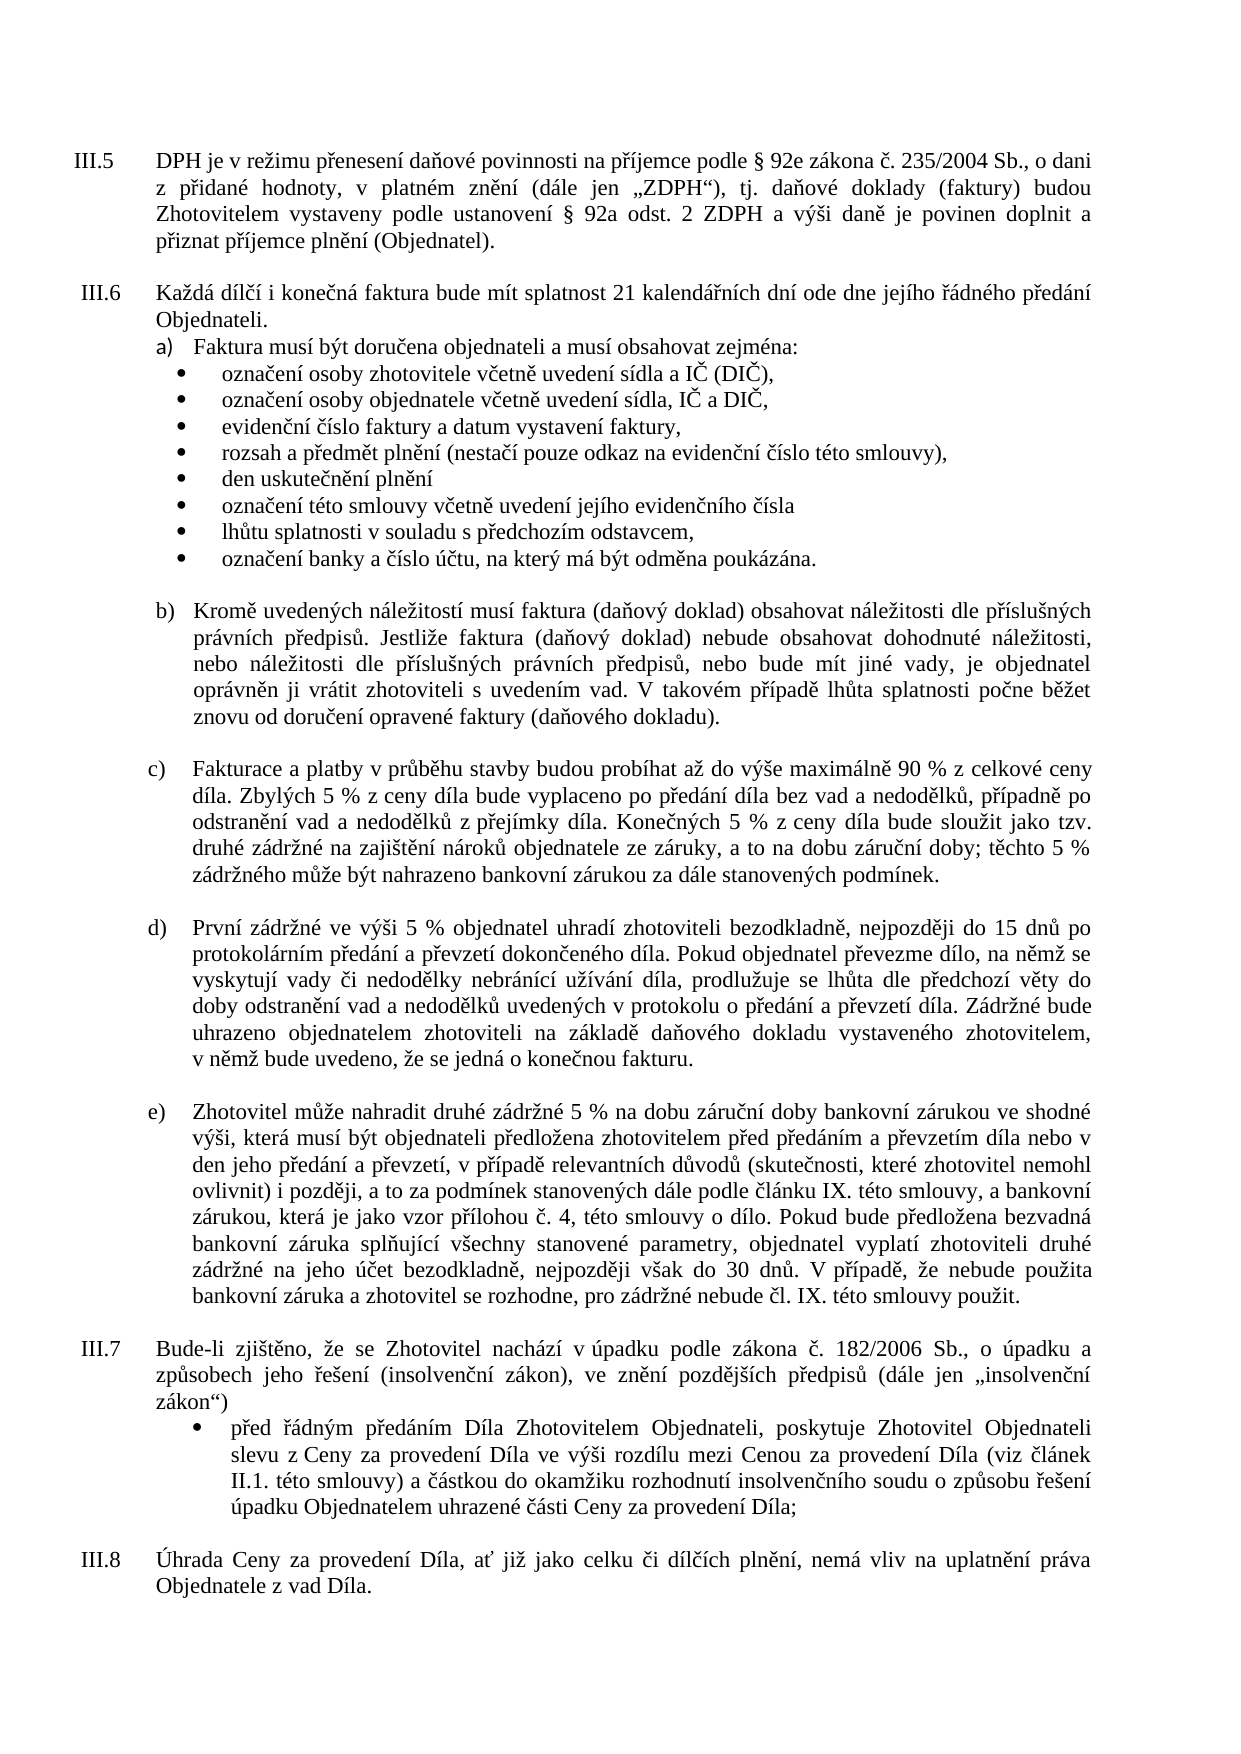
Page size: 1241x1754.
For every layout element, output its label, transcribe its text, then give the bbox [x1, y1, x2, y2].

list Každá dílčí i konečná faktura bude mít splatnost 21 kalendářních dní ode dne jejího řádného předání Objednateli. [81, 279, 1093, 332]
list označení osoby zhotovitele včetně uvedení sídla a IČ (DIČ), [177, 360, 1093, 386]
list lhůtu splatnosti v souladu s předchozím odstavcem, [177, 518, 1093, 544]
list označení této smlouvy včetně uvedení jejího evidenčního čísla [177, 492, 1093, 518]
list DPH je v režimu přenesení daňové povinnosti na příjemce podle § 92e zákona č. 235/2004 Sb., o dani z přidané hodnoty, v platném znění (dále jen „ZDPH“), tj. daňové doklady (faktury) budou Zhotovitelem vystaveny podle ustanovení § 92a odst. 2 ZDPH a výši daně je povinen doplnit a přiznat příjemce plnění (Objednatel). [74, 148, 1093, 253]
list den uskutečnění plnění [177, 466, 1093, 492]
list Faktura musí být doručena objednateli a musí obsahovat zejména: [156, 332, 1093, 360]
list před řádným předáním Díla Zhotovitelem Objednateli, poskytuje Zhotovitel Objednateli slevu z Ceny za provedení Díla ve výši rozdílu mezi Cenou za provedení Díla (viz článek 2.1. této smlouvy) a částkou do okamžiku rozhodnutí insolvenčního soudu o způsobu řešení úpadku Objednatelem uhrazené části Ceny za provedení Díla; [193, 1414, 1093, 1520]
text d) První zádržné ve výši 5 % objednatel uhradí zhotoviteli bezodkladně, nejpozději do 15 dnů po protokolárním předání a převzetí dokončeného díla. Pokud objednatel převezme dílo, na němž se vyskytují vady či nedodělky nebránící užívání díla, prodlužuje se lhůta dle předchozí věty do doby odstranění vad a nedodělků uvedených v protokolu o předání a převzetí díla. Zádržné bude uhrazeno objednatelem zhotoviteli na základě daňového dokladu vystaveného zhotovitelem, v němž bude uvedeno, že se jedná o konečnou fakturu. [148, 913, 1093, 1072]
list evidenční číslo faktury a datum vystavení faktury, [177, 413, 1093, 439]
list Bude-li zjištěno, že se Zhotovitel nachází v úpadku podle zákona č. 182/2006 Sb., o úpadku a způsobech jeho řešení (insolvenční zákon), ve znění pozdějších předpisů (dále jen „insolvenční zákon“) [81, 1335, 1093, 1414]
text c) Fakturace a platby v průběhu stavby budou probíhat až do výše maximálně 90 % z celkové ceny díla. Zbylých 5 % z ceny díla bude vyplaceno po předání díla bez vad a nedodělků, případně po odstranění vad a nedodělků z přejímky díla. Konečných 5 % z ceny díla bude sloužit jako tzv. druhé zádržné na zajištění nároků objednatele ze záruky, a to na dobu záruční doby; těchto 5 % zádržného může být nahrazeno bankovní zárukou za dále stanovených podmínek. [148, 755, 1093, 887]
list označení osoby objednatele včetně uvedení sídla, IČ a DIČ, [177, 386, 1093, 413]
text e) Zhotovitel může nahradit druhé zádržné 5 % na dobu záruční doby bankovní zárukou ve shodné výši, která musí být objednateli předložena zhotovitelem před předáním a převzetím díla nebo v den jeho předání a převzetí, v případě relevantních důvodů (skutečnosti, které zhotovitel nemohl ovlivnit) i později, a to za podmínek stanovených dále podle článku IX. této smlouvy, a bankovní zárukou, která je jako vzor přílohou č. 4, této smlouvy o dílo. Pokud bude předložena bezvadná bankovní záruka splňující všechny stanovené parametry, objednatel vyplatí zhotoviteli druhé zádržné na jeho účet bezodkladně, nejpozději však do 30 dnů. V případě, že nebude použita bankovní záruka a zhotovitel se rozhodne, pro zádržné nebude čl. IX. této smlouvy použit. [148, 1098, 1093, 1309]
list Kromě uvedených náležitostí musí faktura (daňový doklad) obsahovat náležitosti dle příslušných právních předpisů. Jestliže faktura (daňový doklad) nebude obsahovat dohodnuté náležitosti, nebo náležitosti dle příslušných právních předpisů, nebo bude mít jiné vady, je objednatel oprávněn ji vrátit zhotoviteli s uvedením vad. V takovém případě lhůta splatnosti počne běžet znovu od doručení opravené faktury (daňového dokladu). [156, 597, 1093, 729]
list rozsah a předmět plnění (nestačí pouze odkaz na evidenční číslo této smlouvy), [177, 439, 1093, 466]
list označení banky a číslo účtu, na který má být odměna poukázána. [177, 544, 1093, 571]
list Úhrada Ceny za provedení Díla, ať již jako celku či dílčích plnění, nemá vliv na uplatnění práva Objednatele z vad Díla. [81, 1546, 1093, 1599]
